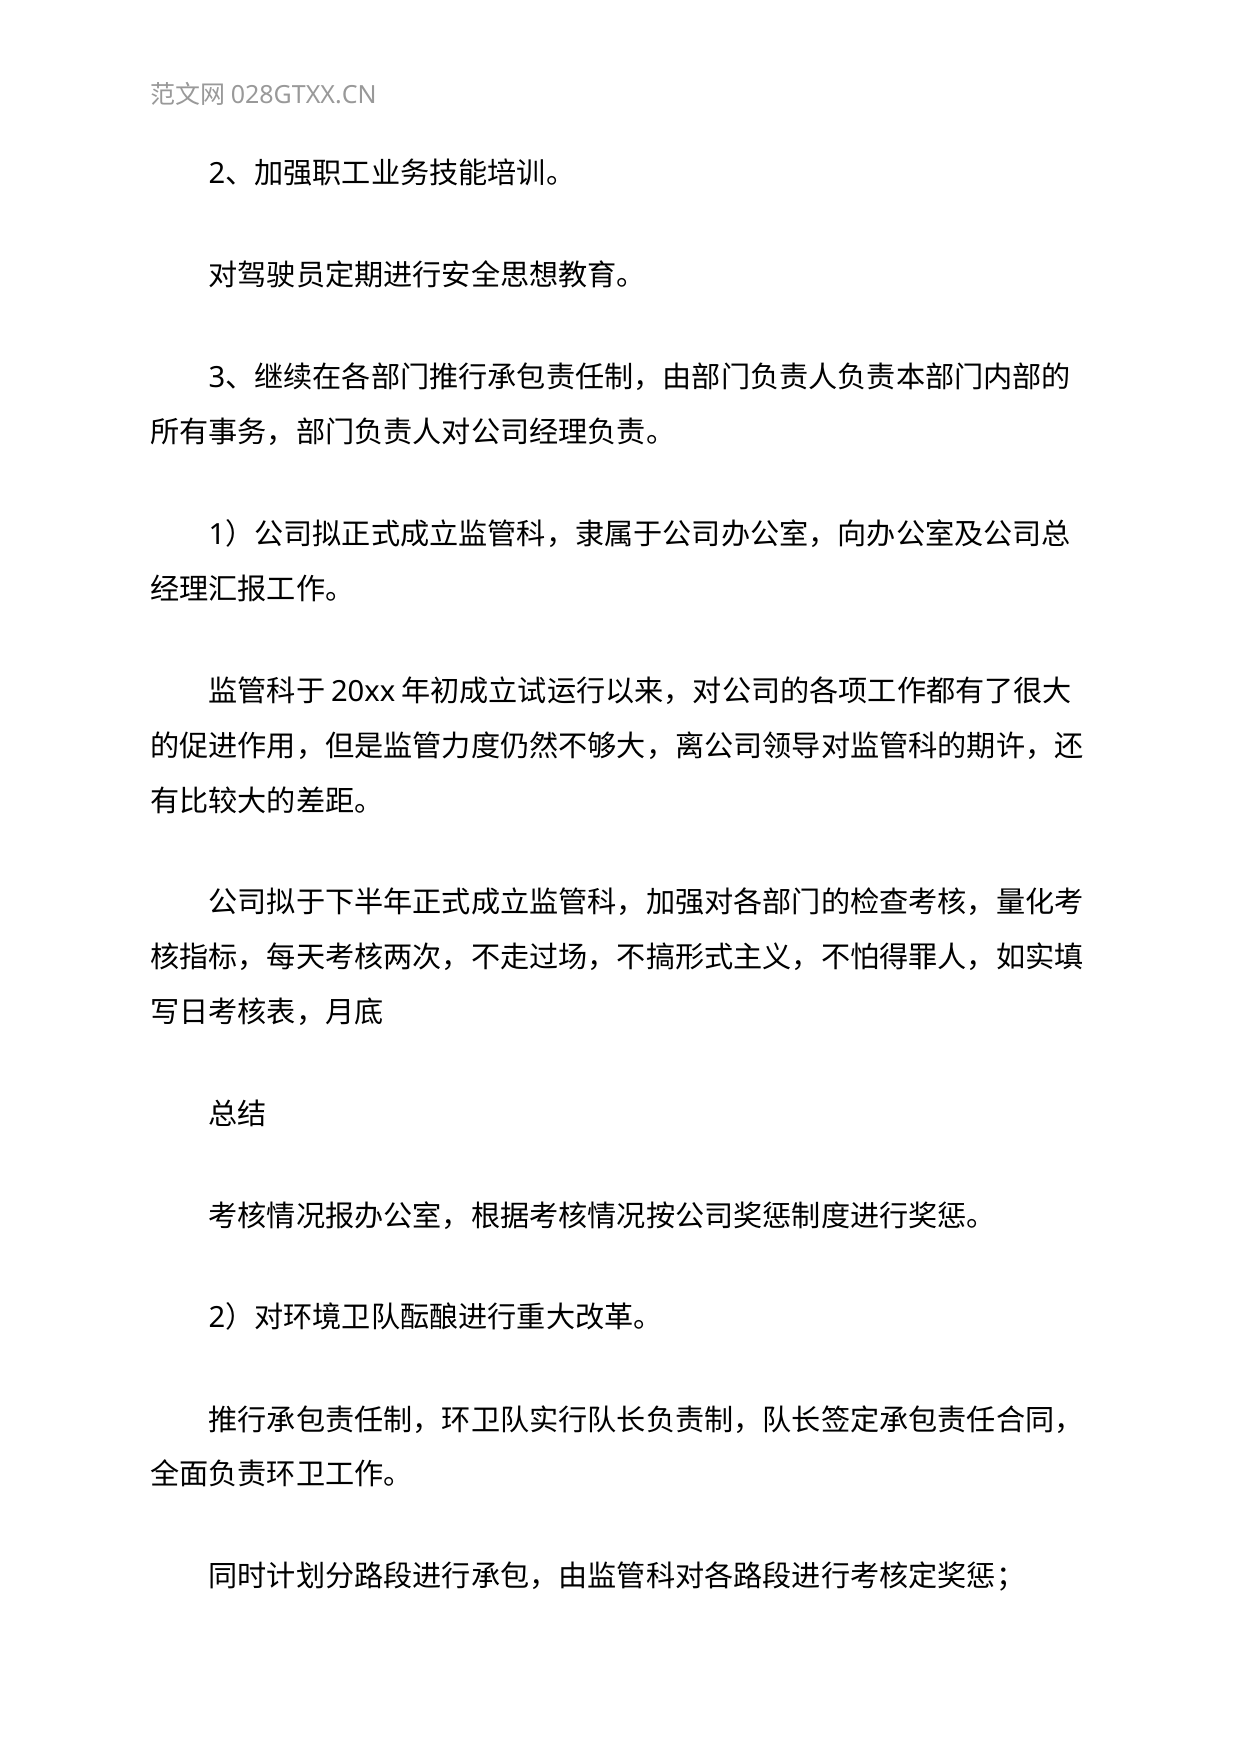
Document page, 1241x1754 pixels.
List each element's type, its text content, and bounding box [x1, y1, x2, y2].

text 2、加强职工业务技能培训。 [150, 150, 1090, 192]
text 3、继续在各部门推行承包责任制，由部门负责人负责本部门内部的所有事务，部门负责人对公司经理负责。 [150, 354, 1090, 451]
text 2）对环境卫队酝酿进行重大改革。 [150, 1294, 1090, 1336]
text 推行承包责任制，环卫队实行队长负责制，队长签定承包责任合同，全面负责环卫工作。 [150, 1396, 1090, 1493]
text 总结 [150, 1091, 1090, 1133]
text 对驾驶员定期进行安全思想教育。 [150, 252, 1090, 294]
text 公司拟于下半年正式成立监管科，加强对各部门的检查考核，量化考核指标，每天考核两次，不走过场，不搞形式主义，不怕得罪人，如实填写日考核表，月底 [150, 879, 1090, 1031]
text 考核情况报办公室，根据考核情况按公司奖惩制度进行奖惩。 [150, 1192, 1090, 1234]
text 监管科于20xx年初成立试运行以来，对公司的各项工作都有了很大的促进作用，但是监管力度仍然不够大，离公司领导对监管科的期许，还有比较大的差距。 [150, 667, 1090, 819]
text 同时计划分路段进行承包，由监管科对各路段进行考核定奖惩； [150, 1553, 1090, 1595]
text 1）公司拟正式成立监管科，隶属于公司办公室，向办公室及公司总经理汇报工作。 [150, 511, 1090, 608]
